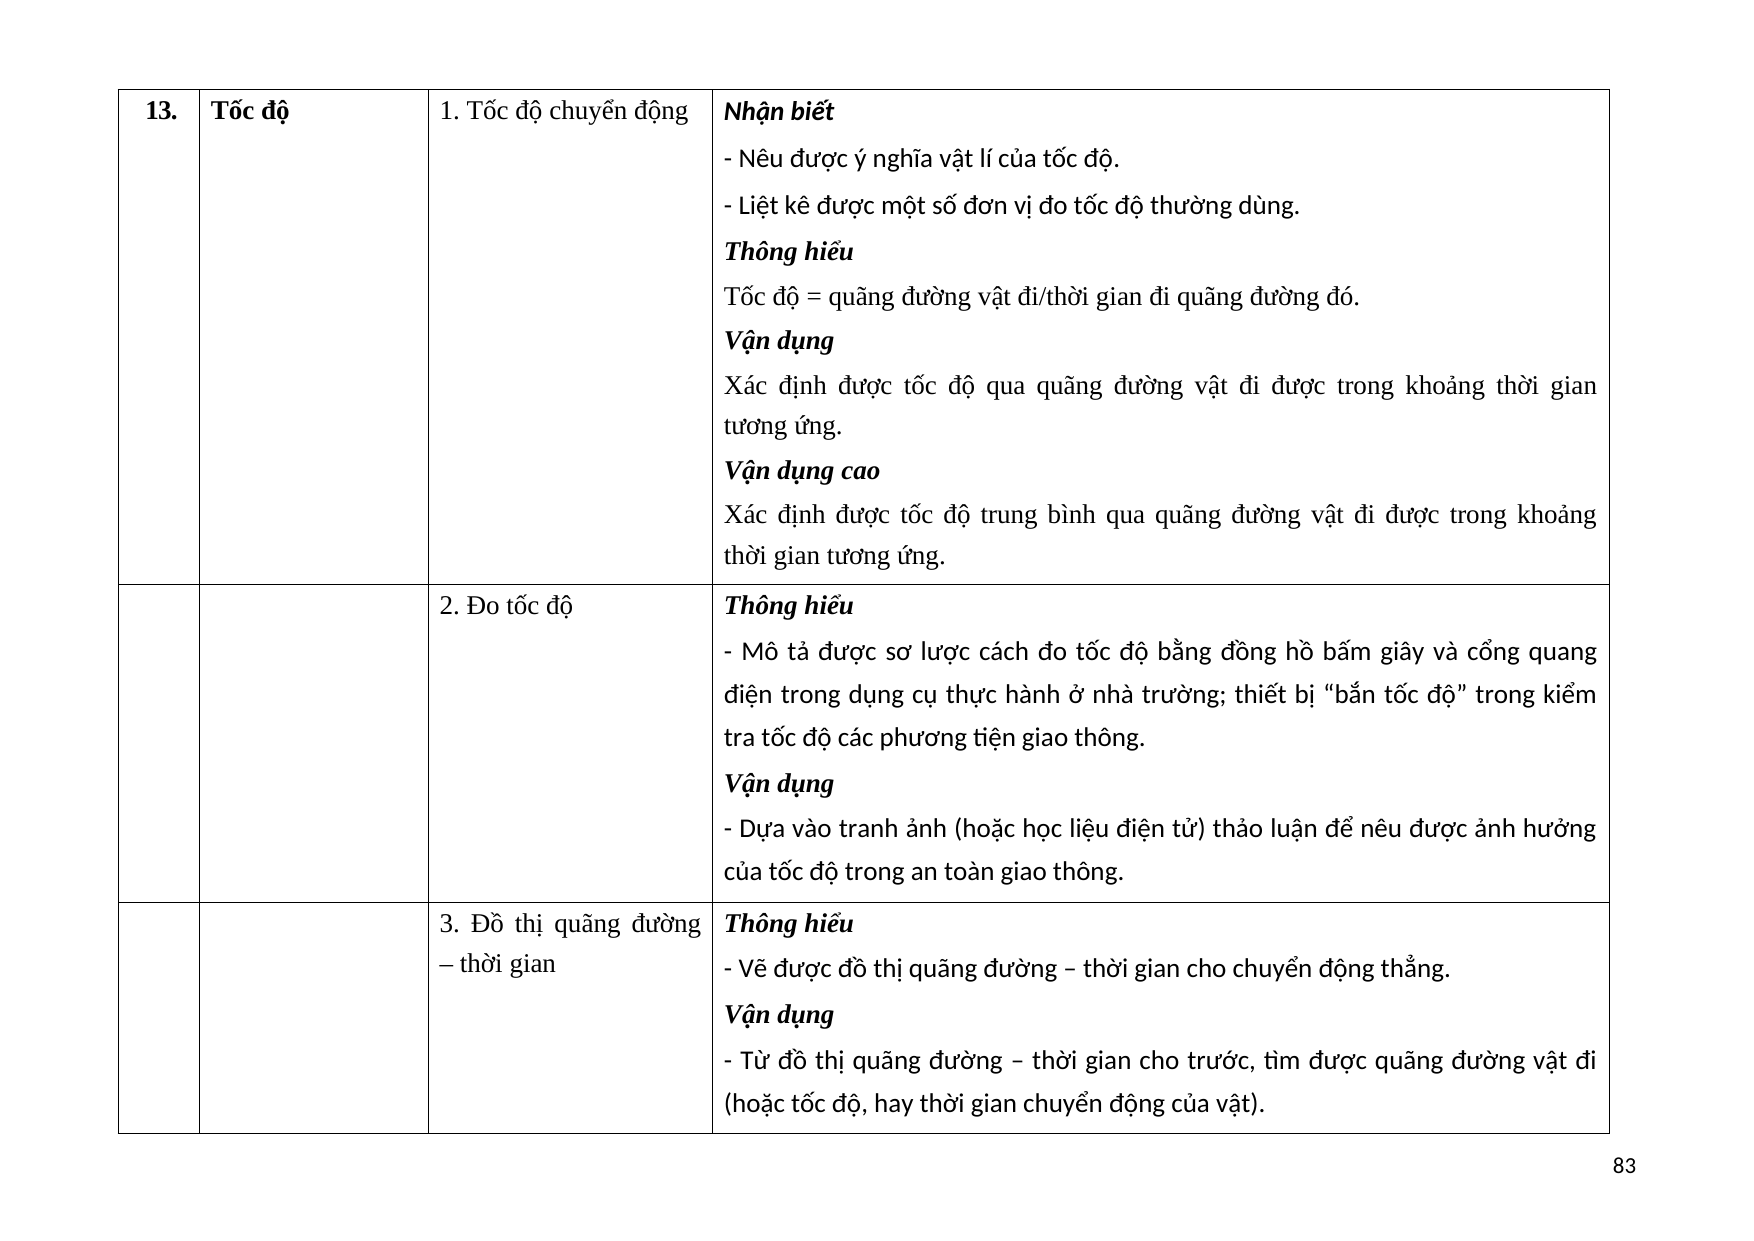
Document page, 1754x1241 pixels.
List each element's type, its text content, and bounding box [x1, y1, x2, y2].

table_cell 1. Tốc độ chuyển động [429, 90, 712, 584]
table_cell [119, 903, 199, 1133]
table_cell [119, 90, 199, 584]
table_cell Thông hiểu - Mô tả được sơ lược cách đo tốc độ bằng đồng hồ bấm giây và cổng quang điện trong dụng cụ thực hành ở nhà trường; thiết bị “bắn tốc độ” trong kiểm tra tốc độ các phương tiện giao thông. Vận dụng - Dựa vào tranh ảnh (hoặc học liệu điện tử) thảo luận để nêu được ảnh hưởng của tốc độ trong an toàn giao thông. [713, 585, 1609, 902]
table_cell 2. Đo tốc độ [429, 585, 712, 902]
table_cell Tốc độ [200, 90, 428, 584]
table_cell [200, 903, 428, 1133]
table_cell Nhận biết - Nêu được ý nghĩa vật lí của tốc độ. - Liệt kê được một số đơn vị đo tốc độ thường dùng. Thông hiểu Tốc độ = quãng đường vật đi/thời gian đi quãng đường đó. Vận dụng Xác định được tốc độ qua quãng đường vật đi được trong khoảng thời gian tương ứng. Vận dụng cao Xác định được tốc độ trung bình qua quãng đường vật đi được trong khoảng thời gian tương ứng. [713, 90, 1609, 584]
table_cell 3. Đồ thị quãng đường – thời gian [429, 903, 712, 1133]
table_cell [200, 585, 428, 902]
table_cell [119, 585, 199, 902]
table_cell Thông hiểu - Vẽ được đồ thị quãng đường – thời gian cho chuyển động thẳng. Vận dụng - Từ đồ thị quãng đường – thời gian cho trước, tìm được quãng đường vật đi (hoặc tốc độ, hay thời gian chuyển động của vật). [713, 903, 1609, 1133]
